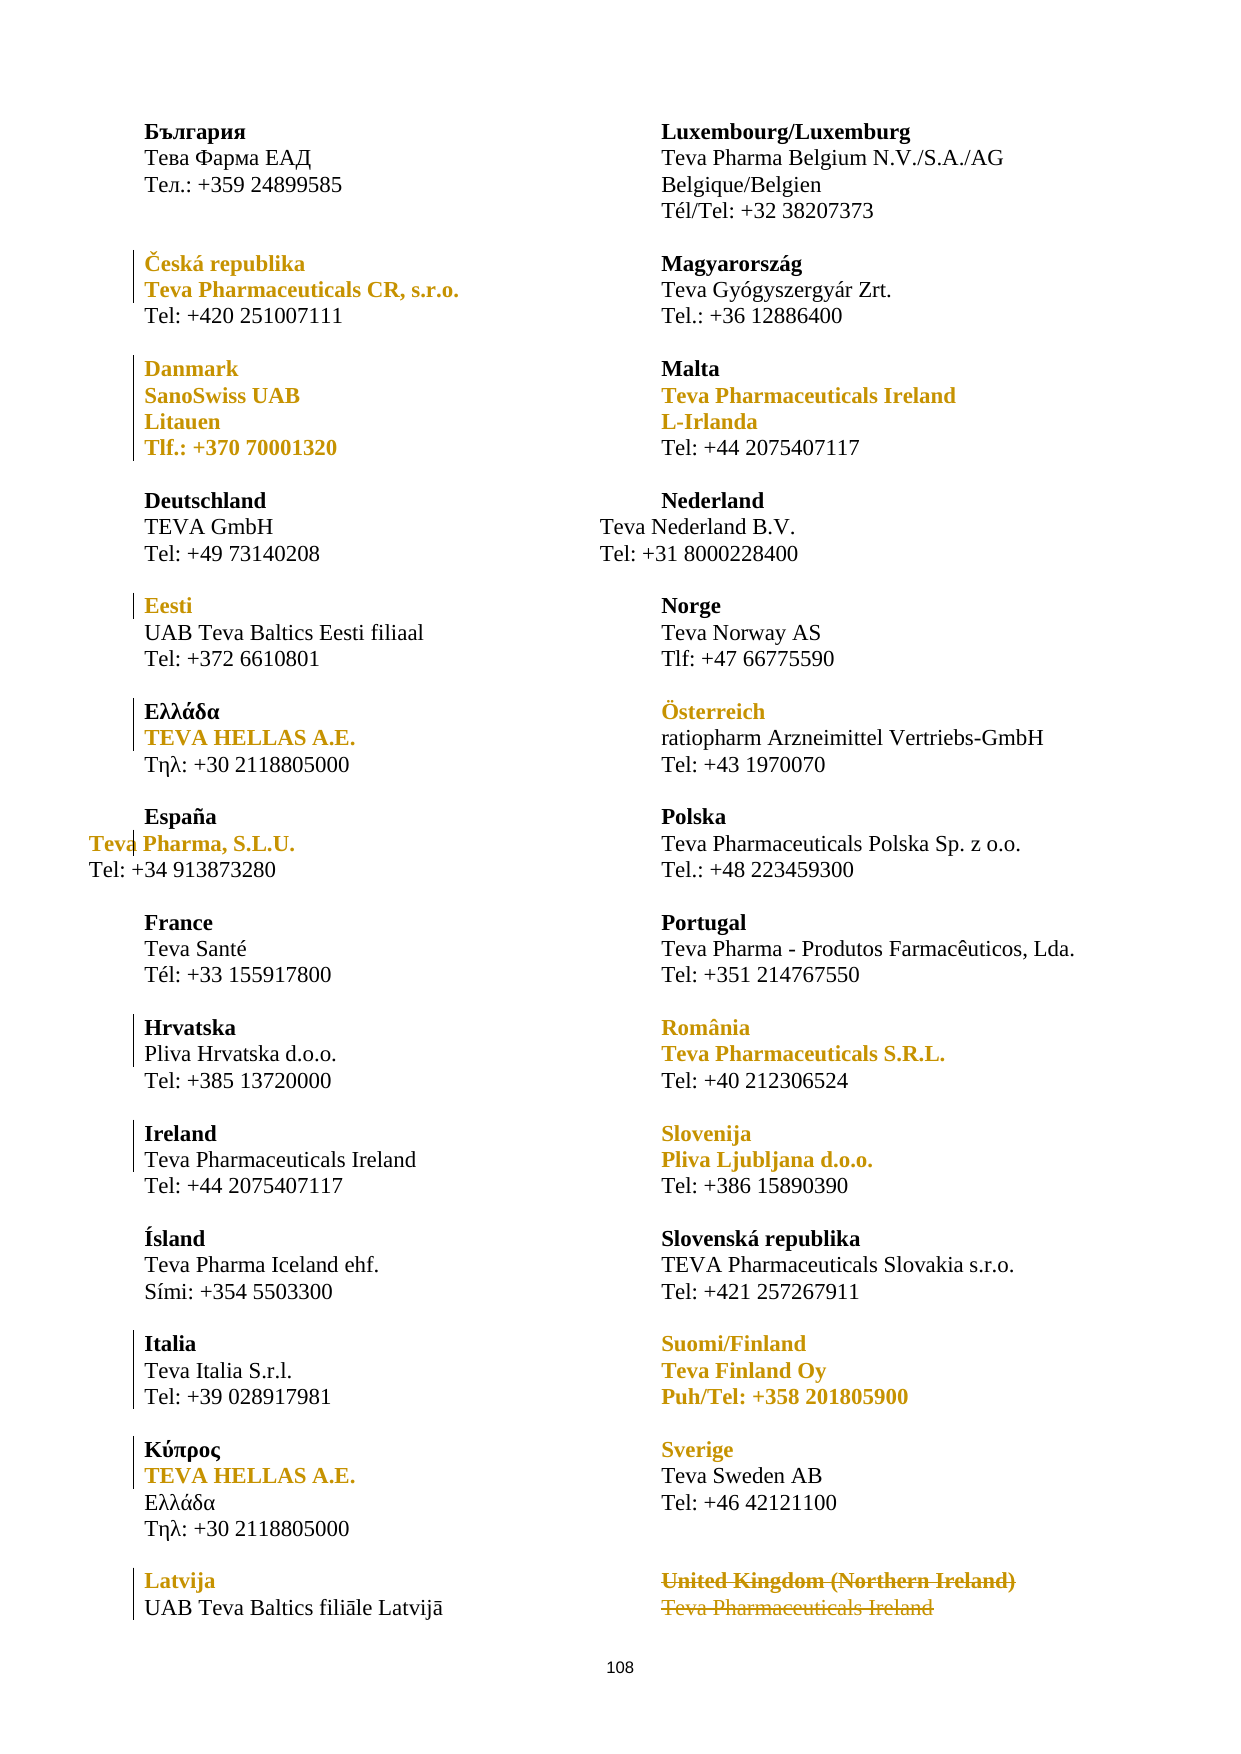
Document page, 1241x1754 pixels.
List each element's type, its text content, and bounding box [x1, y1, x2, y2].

table_cell Slovenija Pliva Ljubljana d.o.o. Tel: +386 15890390 [650, 1120, 1137, 1225]
table_cell Slovenská republika TEVA Pharmaceuticals Slovakia s.r.o. Tel: +421 257267911 [650, 1225, 1137, 1330]
table_cell Danmark SanoSwiss UAB Litauen Tlf.: +370 70001320 [133, 355, 650, 487]
table_cell Hrvatska Pliva Hrvatska d.o.o. Tel: +385 13720000 [133, 1014, 650, 1119]
table_cell Deutschland TEVA GmbH Tel: +49 73140208 [133, 487, 650, 592]
table_cell Österreich ratiopharm Arzneimittel Vertriebs-GmbH Tel: +43 1970070 [650, 698, 1137, 803]
table_cell Κύπρος TEVA HELLAS A.E. Ελλάδα Τηλ: +30 2118805000 [133, 1436, 650, 1568]
table_cell Ελλάδα TEVA HELLAS A.E. Τηλ: +30 2118805000 [133, 698, 650, 803]
table_cell Ísland Teva Pharma Iceland ehf. Sími: +354 5503300 [133, 1225, 650, 1330]
table_cell Ireland Teva Pharmaceuticals Ireland Tel: +44 2075407117 [133, 1120, 650, 1225]
table_cell Česká republika Teva Pharmaceuticals CR, s.r.o. Tel: +420 251007111 [133, 250, 650, 355]
table_cell Malta Teva Pharmaceuticals Ireland L-Irlanda Tel: +44 2075407117 [650, 355, 1137, 487]
table_cell Portugal Teva Pharma - Produtos Farmacêuticos, Lda. Tel: +351 214767550 [650, 909, 1137, 1014]
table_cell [133, 1568, 650, 1636]
table_cell Eesti UAB Teva Baltics Eesti filiaal Tel: +372 6610801 [133, 593, 650, 698]
table_cell България Тева Фарма ЕАД Тел.: +359 24899585 [133, 118, 650, 250]
table_cell España Teva Pharma, S.L.U. Tel: +34 913873280 [133, 803, 650, 909]
table_cell Polska Teva Pharmaceuticals Polska Sp. z o.o. Tel.: +48 223459300 [650, 803, 1137, 909]
table_cell Luxembourg/Luxemburg Teva Pharma Belgium N.V./S.A./AG Belgique/Belgien Tél/Tel: +32 38207373 [650, 118, 1137, 250]
table_cell România Teva Pharmaceuticals S.R.L. Tel: +40 212306524 [650, 1014, 1137, 1119]
table_cell [650, 1568, 1137, 1636]
table_cell Norge Teva Norway AS Tlf: +47 66775590 [650, 593, 1137, 698]
table_cell Magyarország Teva Gyógyszergyár Zrt. Tel.: +36 12886400 [650, 250, 1137, 355]
table_cell Italia Teva Italia S.r.l. Tel: +39 028917981 [133, 1330, 650, 1436]
table_cell Sverige Teva Sweden AB Tel: +46 42121100 [650, 1436, 1137, 1568]
table_cell Nederland Teva Nederland B.V. Tel: +31 8000228400 [650, 487, 1137, 592]
table_cell Suomi/Finland Teva Finland Oy Puh/Tel: +358 201805900 [650, 1330, 1137, 1436]
table_cell France Teva Santé Tél: +33 155917800 [133, 909, 650, 1014]
